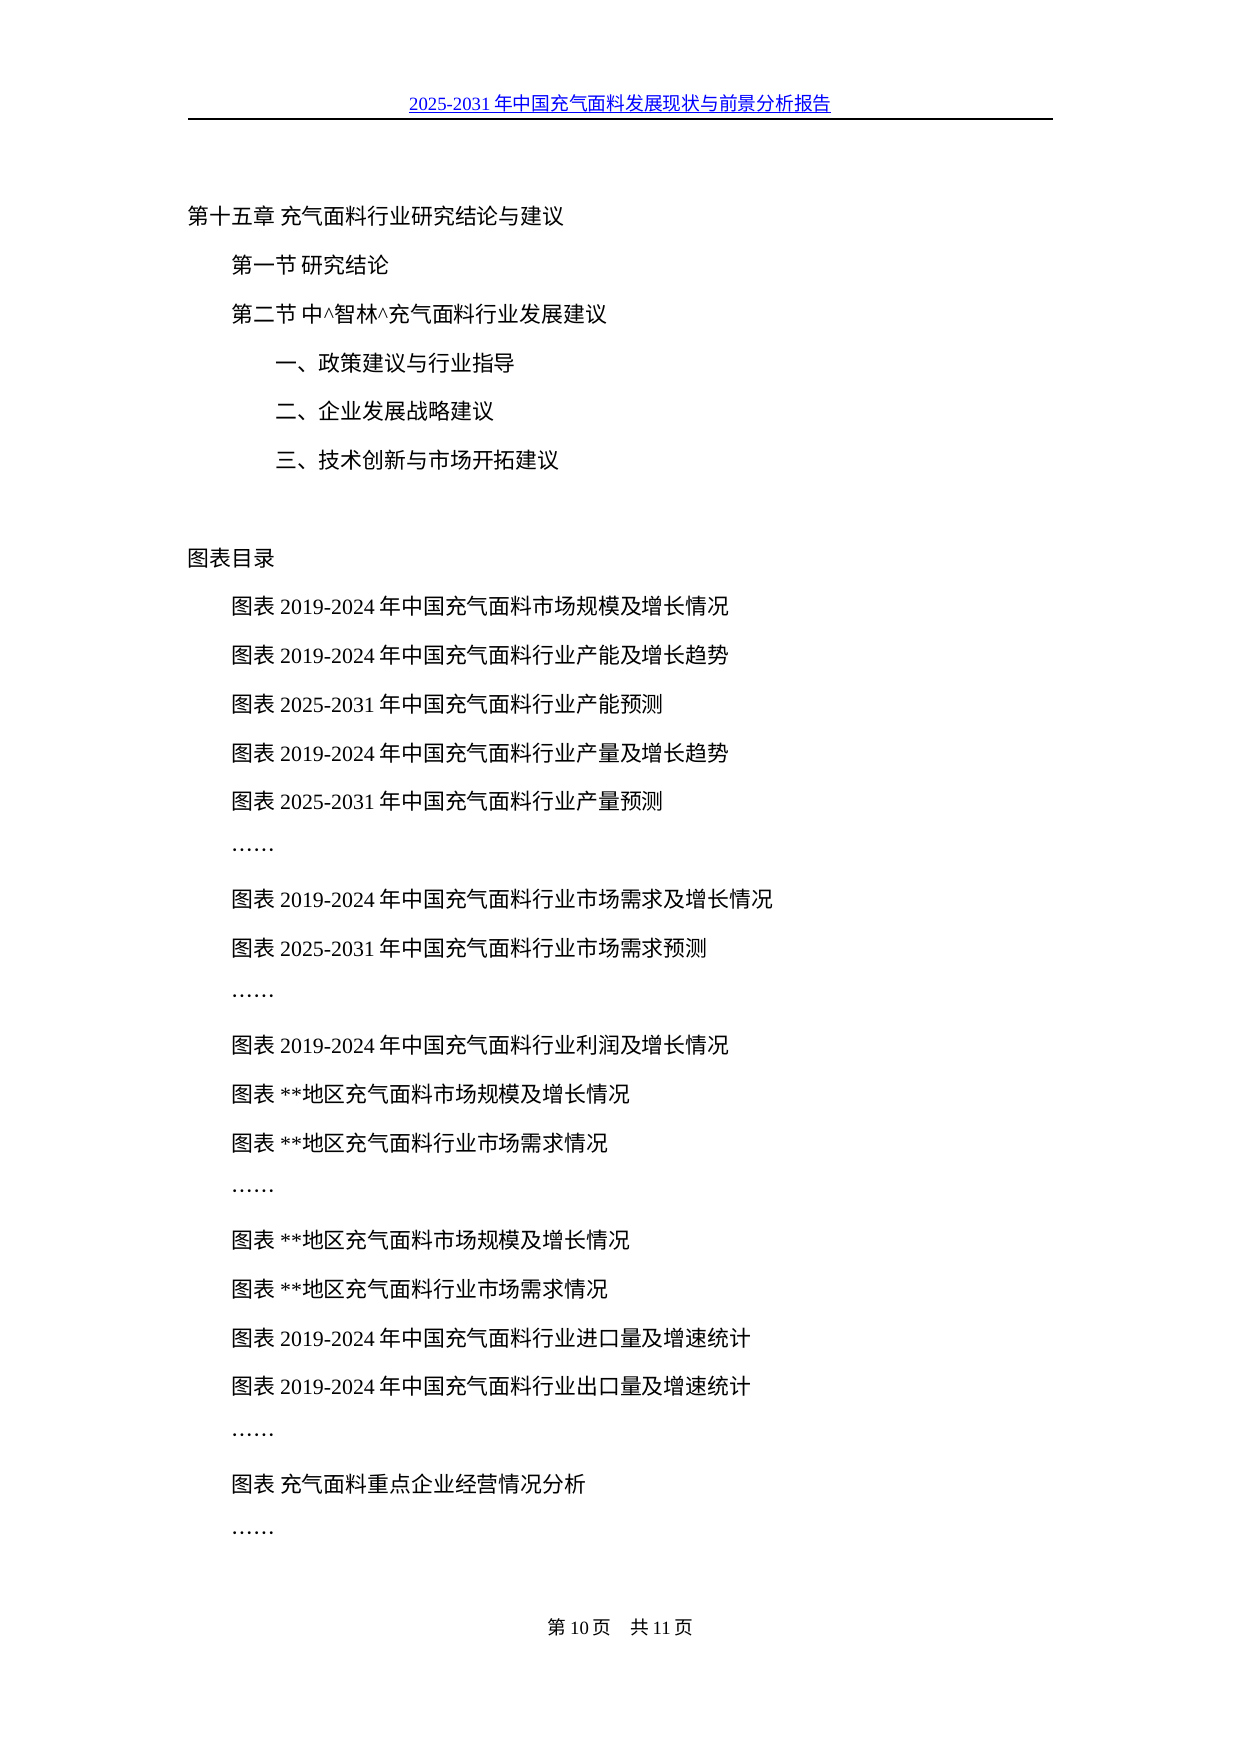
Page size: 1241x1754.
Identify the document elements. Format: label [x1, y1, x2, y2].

text [187, 150, 1053, 1548]
